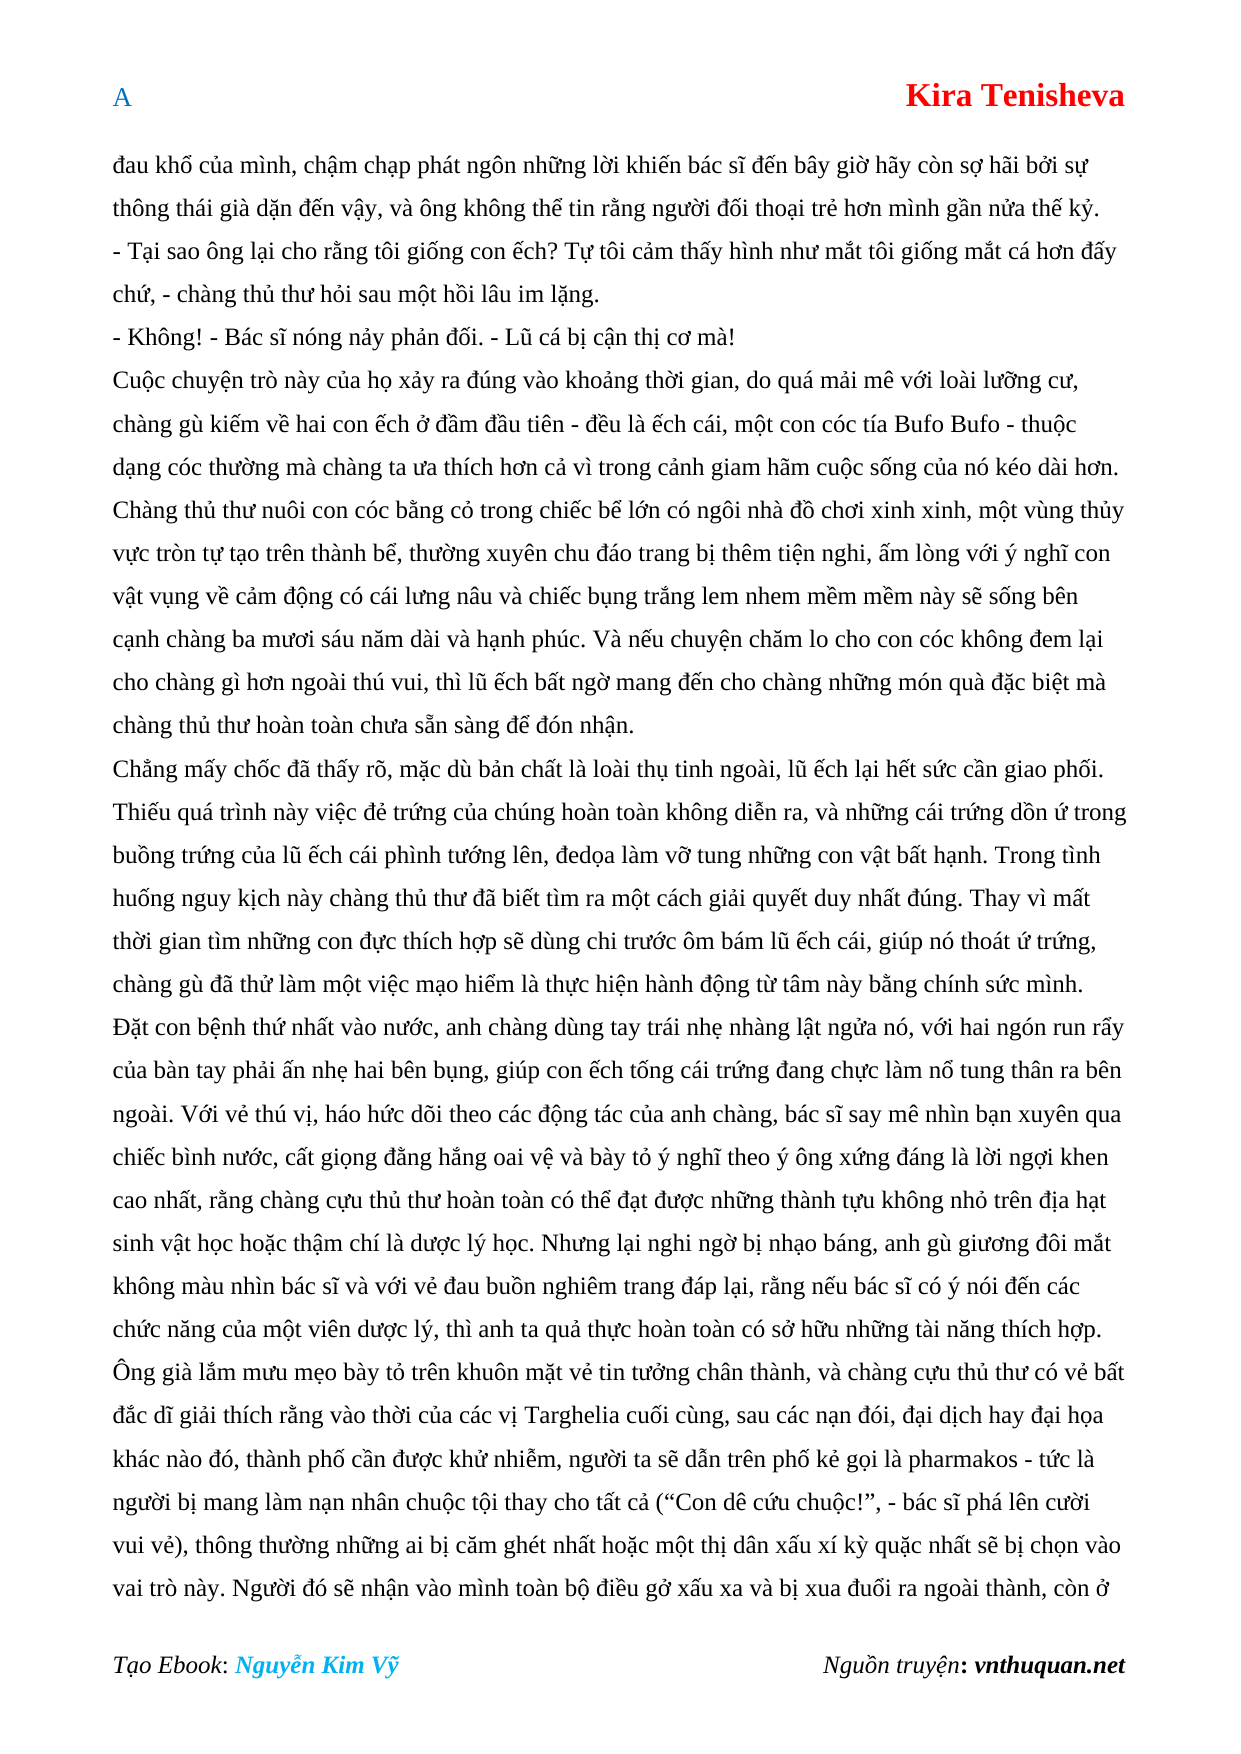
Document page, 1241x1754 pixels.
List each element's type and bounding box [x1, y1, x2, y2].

text [112, 150, 1128, 1602]
